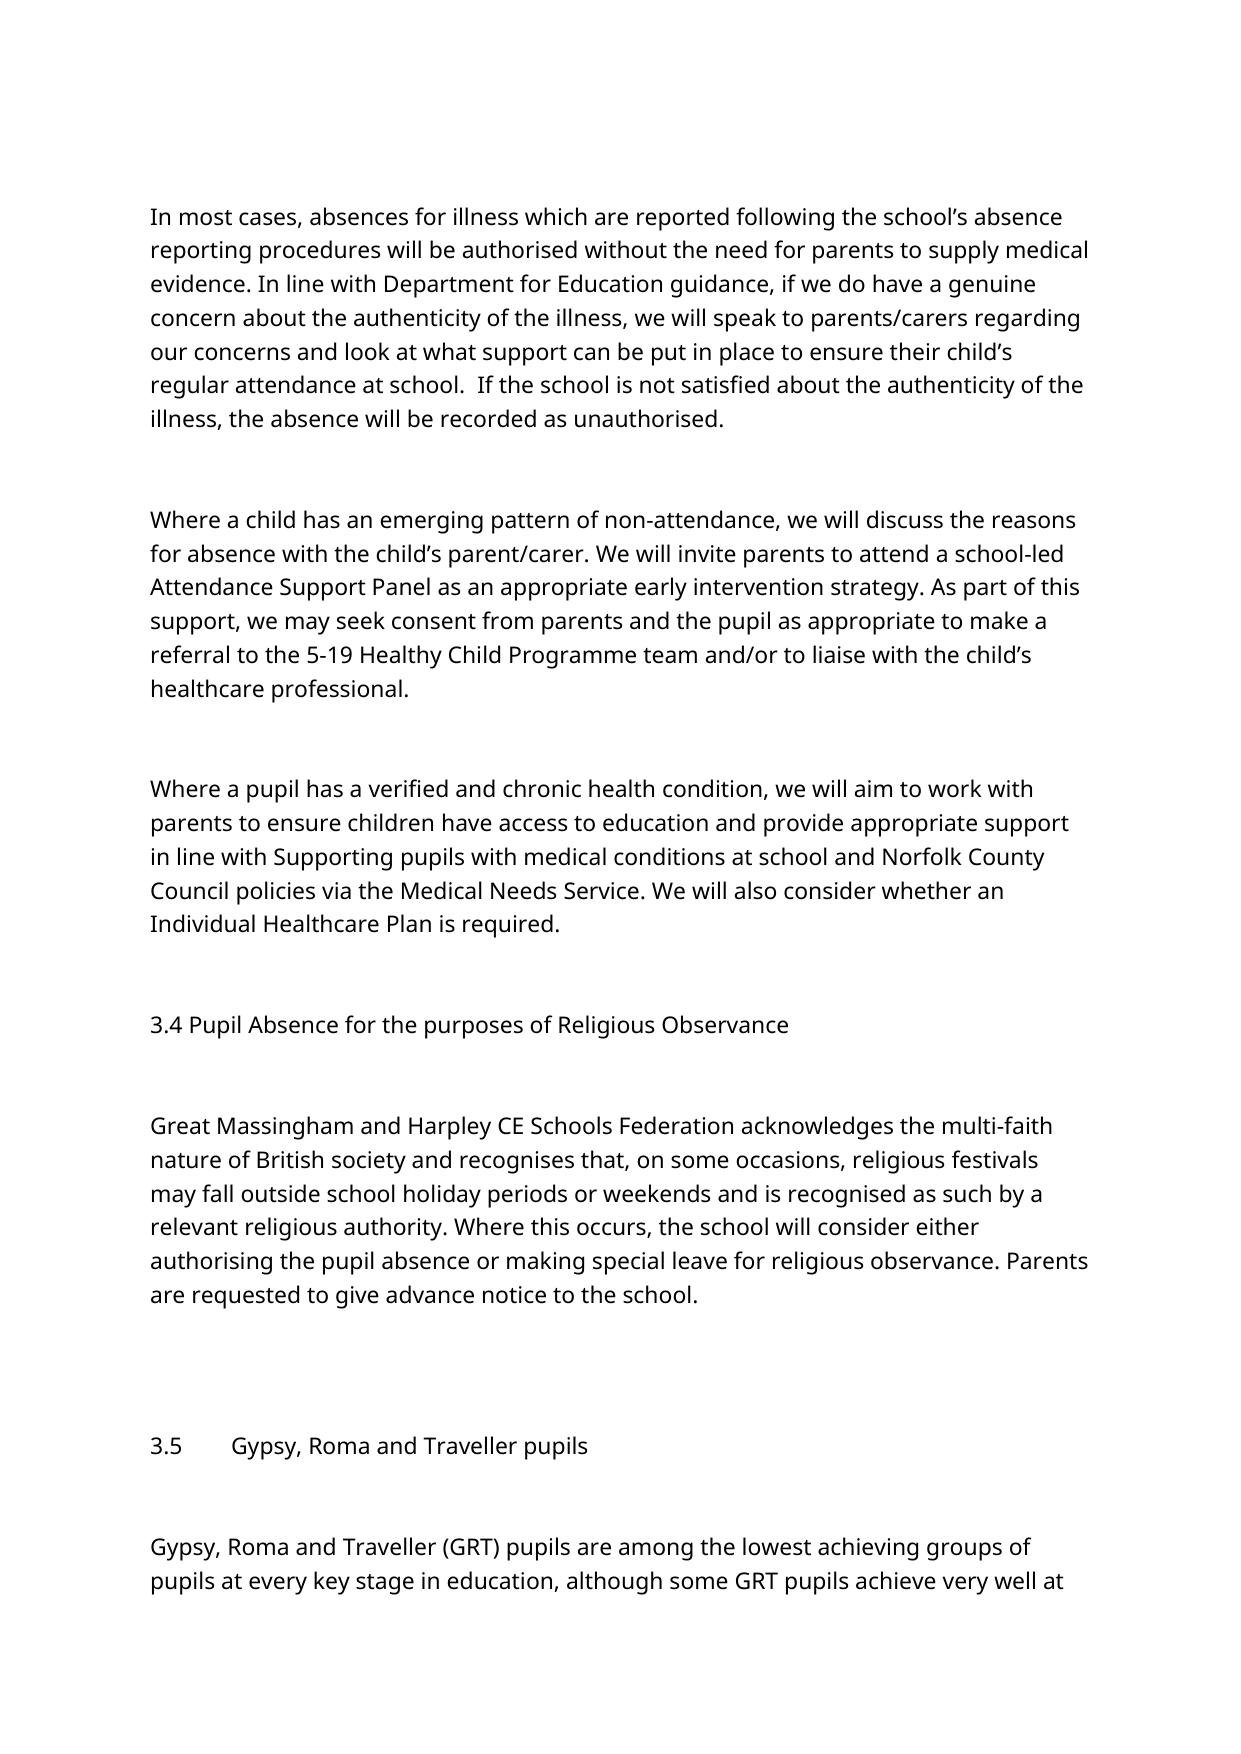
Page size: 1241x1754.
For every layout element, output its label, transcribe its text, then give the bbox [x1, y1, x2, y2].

text 3.4 Pupil Absence for the purposes of Religious Observance [150, 1009, 1090, 1040]
text Where a child has an emerging pattern of non-attendance, we will discuss the reasons for absence with the child’s parent/carer. We will invite parents to attend a school-led Attendance Support Panel as an appropriate early intervention strategy. As part of this support, we may seek consent from parents and the pupil as appropriate to make a referral to the 5-19 Healthy Child Programme team and/or to liaise with the child’s healthcare professional. [150, 504, 1090, 704]
text Great Massingham and Harpley CE Schools Federation acknowledges the multi-faith nature of British society and recognises that, on some occasions, religious festivals may fall outside school holiday periods or weekends and is recognised as such by a relevant religious authority. Where this occurs, the school will consider either authorising the pupil absence or making special leave for religious observance. Parents are requested to give advance notice to the school. [150, 1110, 1090, 1310]
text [150, 1531, 1090, 1596]
text 3.5 Gypsy, Roma and Traveller pupils [150, 1430, 1090, 1461]
text Where a pupil has a verified and chronic health condition, we will aim to work with parents to ensure children have access to education and provide appropriate support in line with Supporting pupils with medical conditions at school and Norfolk County Council policies via the Medical Needs Service. We will also consider whether an Individual Healthcare Plan is required. [150, 773, 1090, 939]
text In most cases, absences for illness which are reported following the school’s absence reporting procedures will be authorised without the need for parents to supply medical evidence. In line with Department for Education guidance, if we do have a genuine concern about the authenticity of the illness, we will speak to parents/carers regarding our concerns and look at what support can be put in place to ensure their child’s regular attendance at school. If the school is not satisfied about the authenticity of the illness, the absence will be recorded as unauthorised. [150, 200, 1090, 434]
